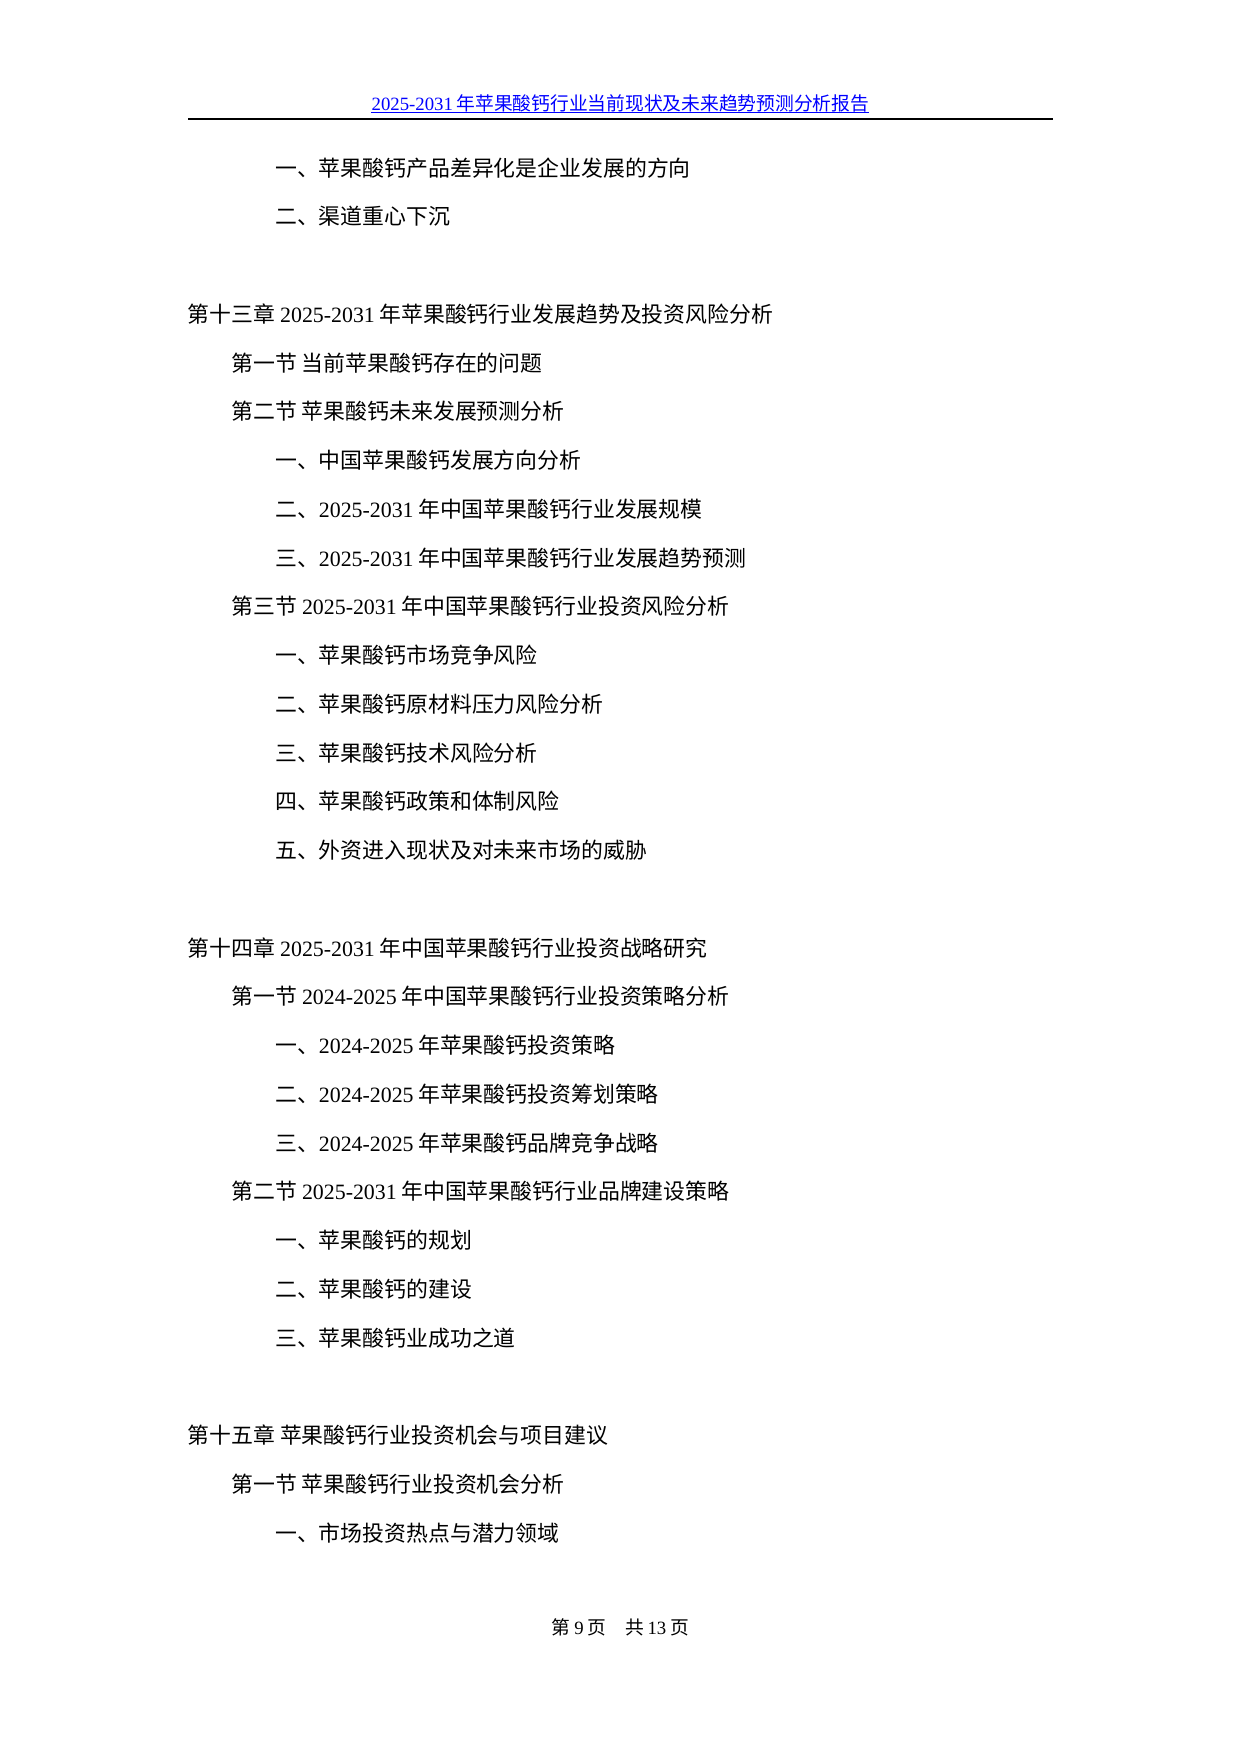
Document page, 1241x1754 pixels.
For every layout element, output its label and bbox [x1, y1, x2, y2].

text [187, 150, 1053, 1548]
